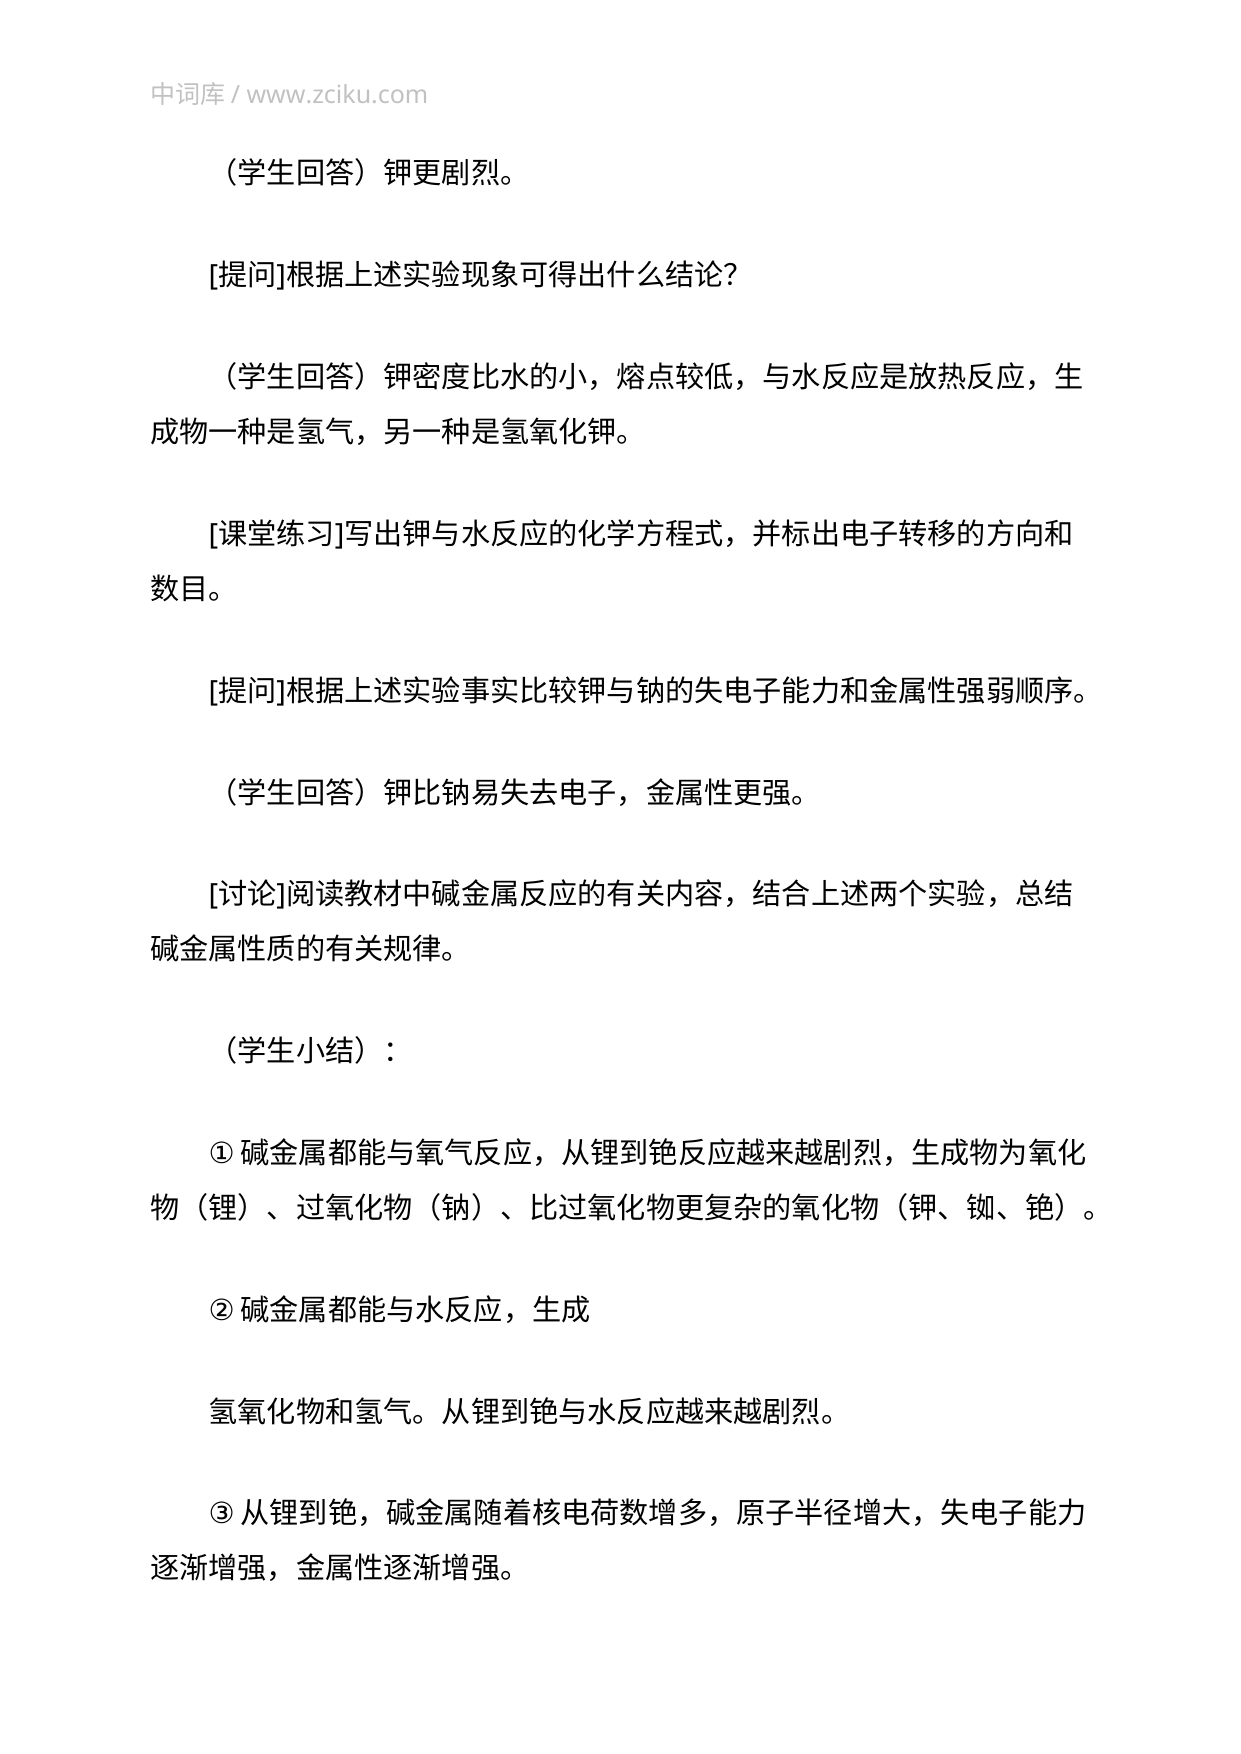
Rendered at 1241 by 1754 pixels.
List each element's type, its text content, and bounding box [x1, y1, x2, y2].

text （学生小结）： [150, 1028, 1090, 1070]
text （学生回答）钾密度比水的小，熔点较低，与水反应是放热反应，生成物一种是氢气，另一种是氢氧化钾。 [150, 354, 1090, 451]
text [讨论]阅读教材中碱金属反应的有关内容，结合上述两个实验，总结碱金属性质的有关规律。 [150, 871, 1090, 968]
text ①碱金属都能与氧气反应，从锂到铯反应越来越剧烈，生成物为氧化物（锂）、过氧化物（钠）、比过氧化物更复杂的氧化物（钾、铷、铯）。 [150, 1129, 1090, 1227]
text [提问]根据上述实验现象可得出什么结论？ [150, 252, 1090, 294]
text [提问]根据上述实验事实比较钾与钠的失电子能力和金属性强弱顺序。 [150, 667, 1090, 709]
text 氢氧化物和氢气。从锂到铯与水反应越来越剧烈。 [150, 1388, 1090, 1431]
text （学生回答）钾比钠易失去电子，金属性更强。 [150, 769, 1090, 811]
text （学生回答）钾更剧烈。 [150, 150, 1090, 192]
text [课堂练习]写出钾与水反应的化学方程式，并标出电子转移的方向和数目。 [150, 510, 1090, 608]
text ③从锂到铯，碱金属随着核电荷数增多，原子半径增大，失电子能力逐渐增强，金属性逐渐增强。 [150, 1490, 1090, 1587]
text ②碱金属都能与水反应，生成 [150, 1286, 1090, 1329]
